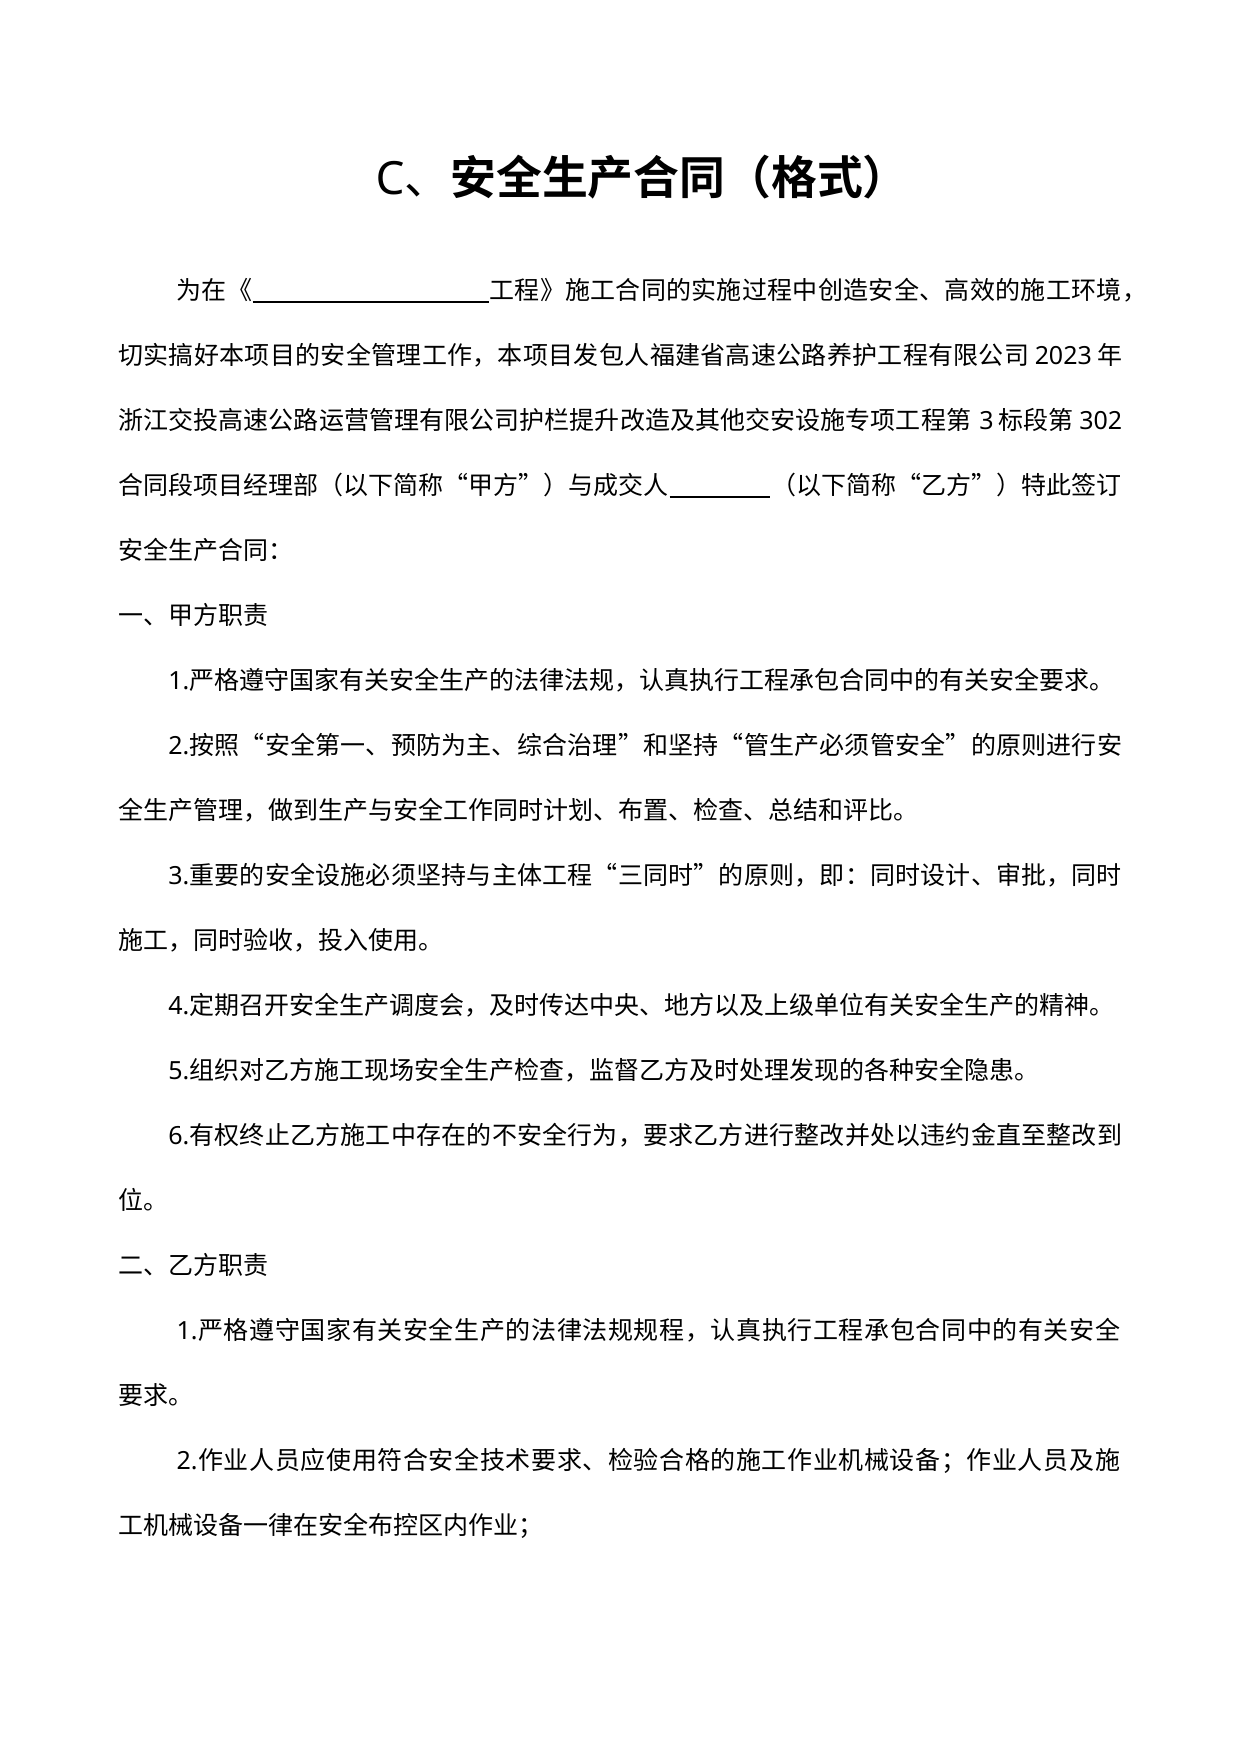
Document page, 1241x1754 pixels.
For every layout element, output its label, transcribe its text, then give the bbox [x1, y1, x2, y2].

text 1.严格遵守国家有关安全生产的法律法规，认真执行工程承包合同中的有关安全要求。 [118, 646, 1122, 711]
text C、安全生产合同（格式） [118, 126, 1122, 223]
text 2.作业人员应使用符合安全技术要求、检验合格的施工作业机械设备；作业人员及施工机械设备一律在安全布控区内作业； [118, 1426, 1122, 1556]
text 5.组织对乙方施工现场安全生产检查，监督乙方及时处理发现的各种安全隐患。 [118, 1036, 1122, 1101]
text 二、乙方职责 [118, 1231, 1122, 1296]
text 为在《 工程》施工合同的实施过程中创造安全、高效的施工环境，切实搞好本项目的安全管理工作，本项目发包人福建省高速公路养护工程有限公司2023年浙江交投高速公路运营管理有限公司护栏提升改造及其他交安设施专项工程第3标段第302合同段项目经理部（以下简称“甲方”）与成交人 （以下简称“乙方”）特此签订安全生产合同： [118, 256, 1122, 581]
text 4.定期召开安全生产调度会，及时传达中央、地方以及上级单位有关安全生产的精神。 [118, 971, 1122, 1036]
text 2.按照“安全第一、预防为主、综合治理”和坚持“管生产必须管安全”的原则进行安全生产管理，做到生产与安全工作同时计划、布置、检查、总结和评比。 [118, 711, 1122, 841]
text 一、甲方职责 [118, 581, 1122, 646]
text 6.有权终止乙方施工中存在的不安全行为，要求乙方进行整改并处以违约金直至整改到位。 [118, 1101, 1122, 1231]
text 1.严格遵守国家有关安全生产的法律法规规程，认真执行工程承包合同中的有关安全要求。 [118, 1296, 1122, 1426]
text 3.重要的安全设施必须坚持与主体工程“三同时”的原则，即：同时设计、审批，同时施工，同时验收，投入使用。 [118, 841, 1122, 971]
